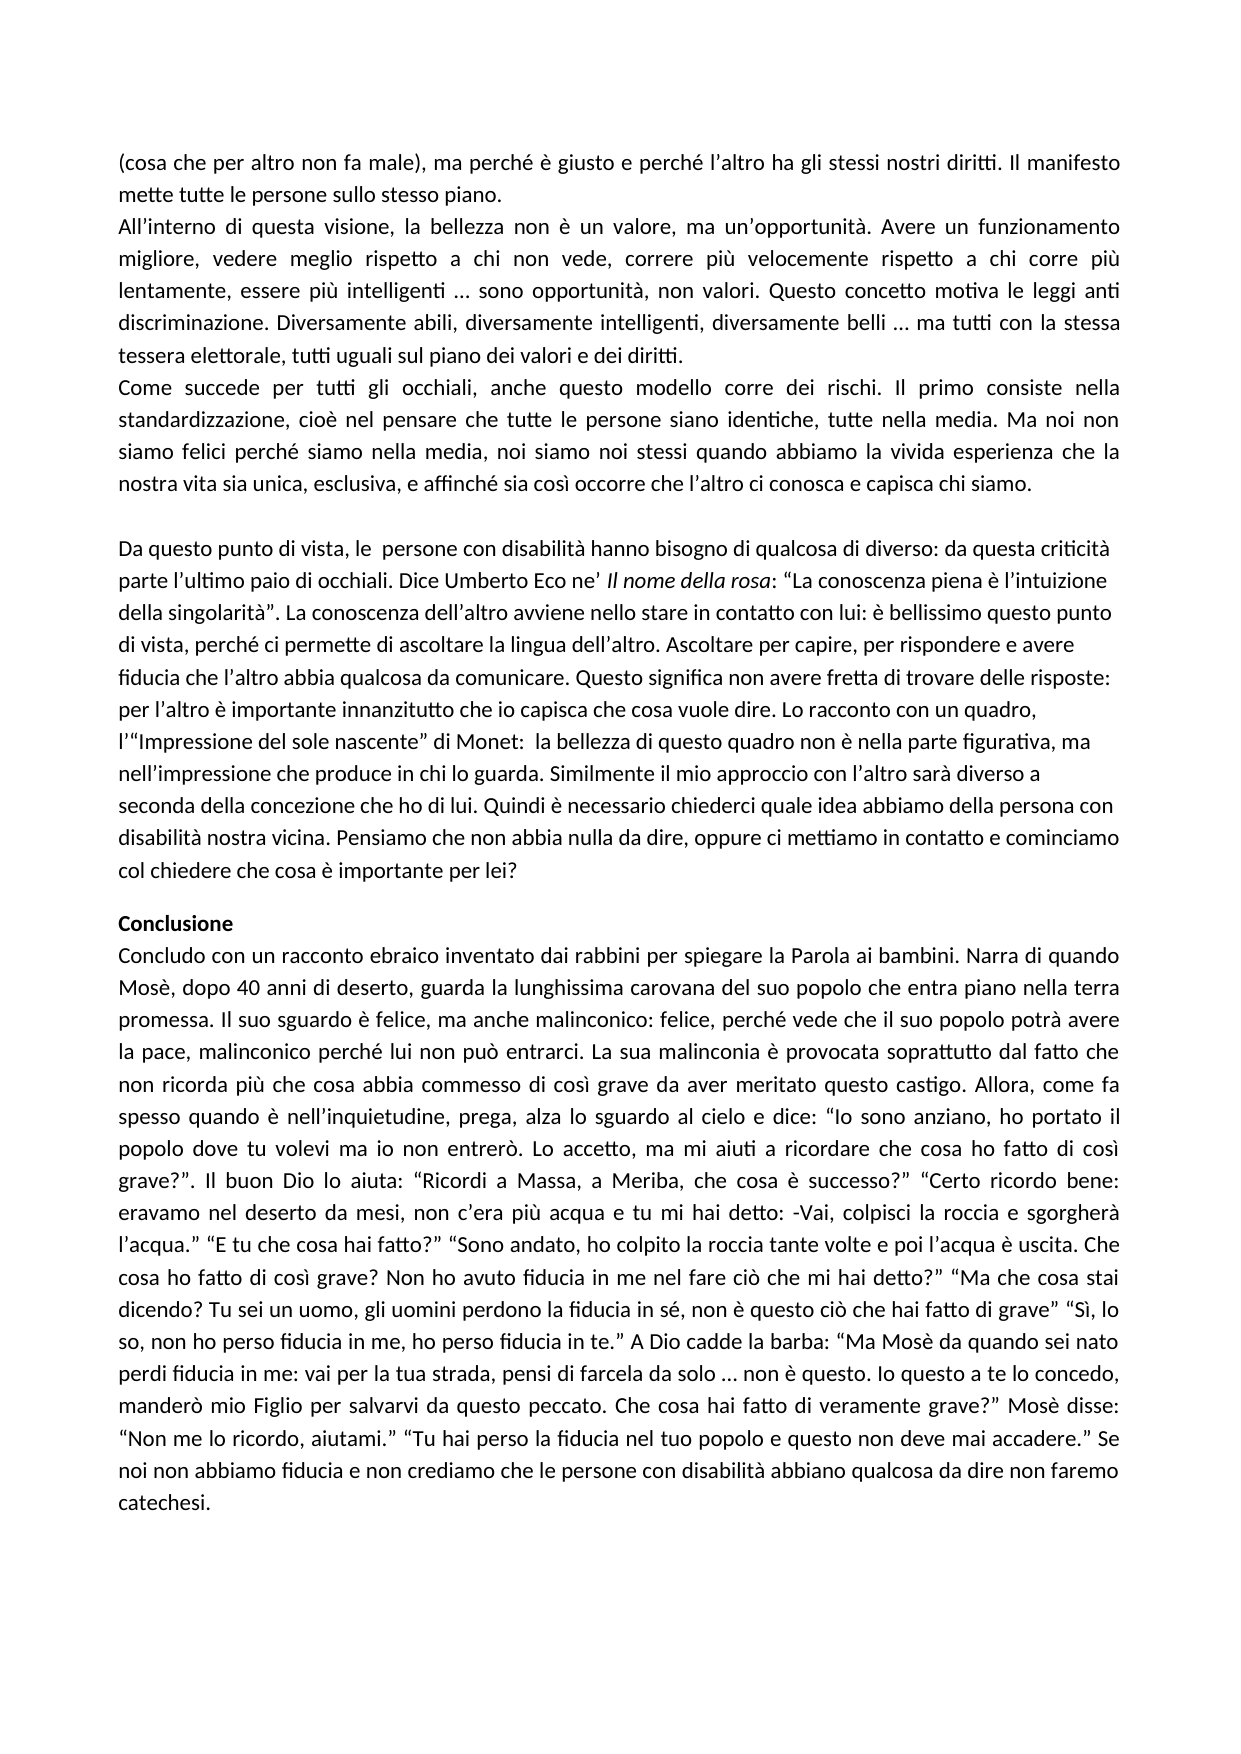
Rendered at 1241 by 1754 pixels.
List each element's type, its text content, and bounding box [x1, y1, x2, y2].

text Concludo con un racconto ebraico inventato dai rabbini per spiegare la Parola ai bambini. Narra di quando Mosè, dopo 40 anni di deserto, guarda la lunghissima carovana del suo popolo che entra piano nella terra promessa. Il suo sguardo è felice, ma anche malinconico: felice, perché vede che il suo popolo potrà avere la pace, malinconico perché lui non può entrarci. La sua malinconia è provocata soprattutto dal fatto che non ricorda più che cosa abbia commesso di così grave da aver meritato questo castigo. Allora, come fa spesso quando è nell’inquietudine, prega, alza lo sguardo al cielo e dice: “Io sono anziano, ho portato il popolo dove tu volevi ma io non entrerò. Lo accetto, ma mi aiuti a ricordare che cosa ho fatto di così grave?”. Il buon Dio lo aiuta: “Ricordi a Massa, a Meriba, che cosa è successo?” “Certo ricordo bene: eravamo nel deserto da mesi, non c’era più acqua e tu mi hai detto: -Vai, colpisci la roccia e sgorgherà l’acqua.” “E tu che cosa hai fatto?” “Sono andato, ho colpito la roccia tante volte e poi l’acqua è uscita. Che cosa ho fatto di così grave? Non ho avuto fiducia in me nel fare ciò che mi hai detto?” “Ma che cosa stai dicendo? Tu sei un uomo, gli uomini perdono la fiducia in sé, non è questo ciò che hai fatto di grave” “Sì, lo so, non ho perso fiducia in me, ho perso fiducia in te.” A Dio cadde la barba: “Ma Mosè da quando sei nato perdi fiducia in me: vai per la tua strada, pensi di farcela da solo … non è questo. Io questo a te lo concedo, manderò mio Figlio per salvarvi da questo peccato. Che cosa hai fatto di veramente grave?” Mosè disse: “Non me lo ricordo, aiutami.” “Tu hai perso la fiducia nel tuo popolo e questo non deve mai accadere.” Se noi non abbiamo fiducia e non crediamo che le persone con disabilità abbiano qualcosa da dire non faremo catechesi. [118, 941, 1122, 1516]
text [118, 148, 1122, 208]
text All’interno di questa visione, la bellezza non è un valore, ma un’opportunità. Avere un funzionamento migliore, vedere meglio rispetto a chi non vede, correre più velocemente rispetto a chi corre più lentamente, essere più intelligenti … sono opportunità, non valori. Questo concetto motiva le leggi anti discriminazione. Diversamente abili, diversamente intelligenti, diversamente belli … ma tutti con la stessa tessera elettorale, tutti uguali sul piano dei valori e dei diritti. [118, 212, 1122, 369]
text Da questo punto di vista, le persone con disabilità hanno bisogno di qualcosa di diverso: da questa criticità parte l’ultimo paio di occhiali. Dice Umberto Eco ne’ Il nome della rosa: “La conoscenza piena è l’intuizione della singolarità”. La conoscenza dell’altro avviene nello stare in contatto con lui: è bellissimo questo punto di vista, perché ci permette di ascoltare la lingua dell’altro. Ascoltare per capire, per rispondere e avere fiducia che l’altro abbia qualcosa da comunicare. Questo significa non avere fretta di trovare delle risposte: per l’altro è importante innanzitutto che io capisca che cosa vuole dire. Lo racconto con un quadro, l’“Impressione del sole nascente” di Monet: la bellezza di questo quadro non è nella parte figurativa, ma nell’impressione che produce in chi lo guarda. Similmente il mio approccio con l’altro sarà diverso a seconda della concezione che ho di lui. Quindi è necessario chiederci quale idea abbiamo della persona con disabilità nostra vicina. Pensiamo che non abbia nulla da dire, oppure ci mettiamo in contatto e cominciamo col chiedere che cosa è importante per lei? [118, 534, 1122, 884]
text Conclusione [118, 909, 1122, 937]
text Come succede per tutti gli occhiali, anche questo modello corre dei rischi. Il primo consiste nella standardizzazione, cioè nel pensare che tutte le persone siano identiche, tutte nella media. Ma noi non siamo felici perché siamo nella media, noi siamo noi stessi quando abbiamo la vivida esperienza che la nostra vita sia unica, esclusiva, e affinché sia così occorre che l’altro ci conosca e capisca chi siamo. [118, 373, 1122, 497]
